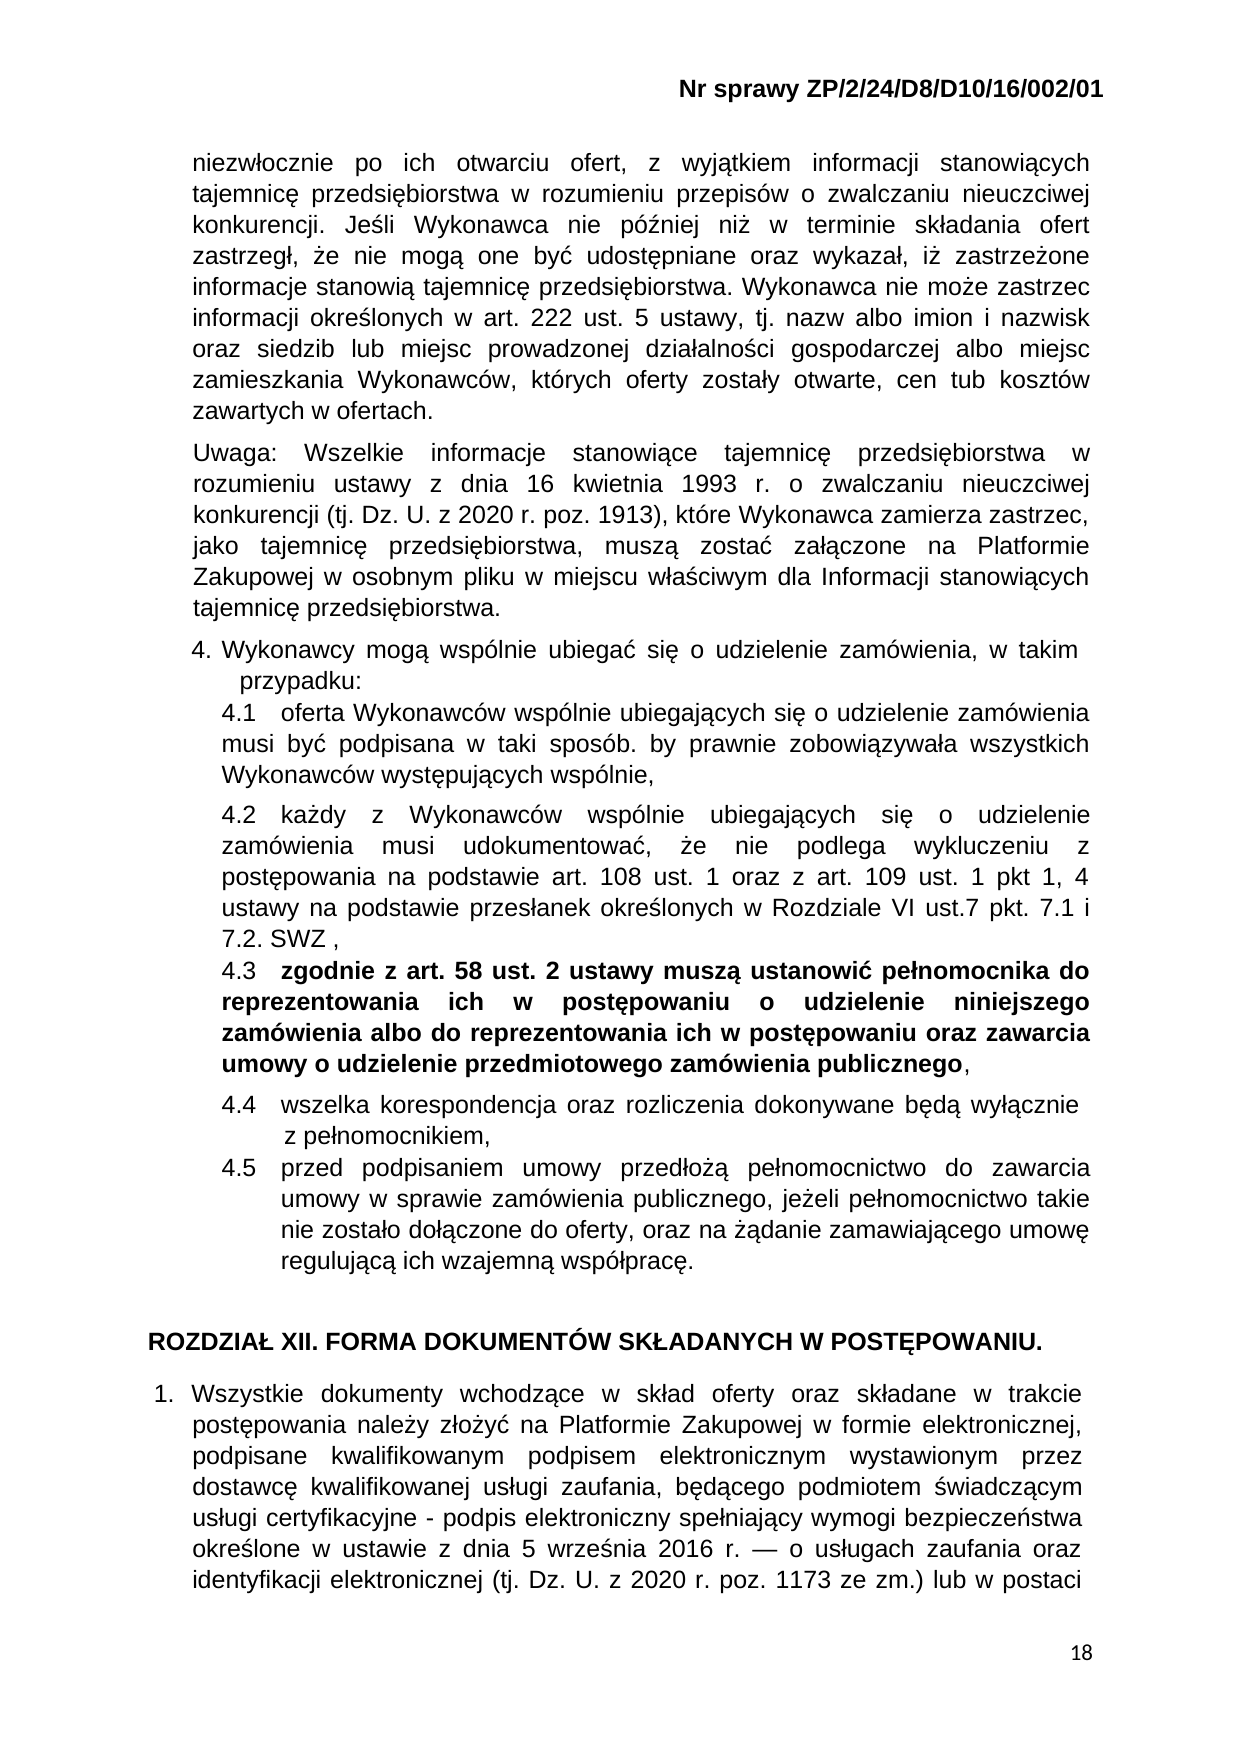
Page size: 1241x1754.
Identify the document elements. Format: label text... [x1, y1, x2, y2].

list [148, 148, 1091, 425]
list oferta Wykonawców wspólnie ubiegających się o udzielenie zamówienia musi być podpisana w taki sposób. by prawnie zobowiązywała wszystkich Wykonawców występujących wspólnie, [221, 698, 1091, 788]
text Uwaga: Wszelkie informacje stanowiące tajemnicę przedsiębiorstwa w rozumieniu ustawy z dnia 16 kwietnia 1993 r. o zwalczaniu nieuczciwej konkurencji (tj. Dz. U. z 2020 r. poz. 1913), które Wykonawca zamierza zastrzec, jako tajemnicę przedsiębiorstwa, muszą zostać załączone na Platformie Zakupowej w osobnym pliku w miejscu właściwym dla Informacji stanowiących tajemnicę przedsiębiorstwa. [193, 438, 1091, 622]
list Wykonawcy mogą wspólnie ubiegać się o udzielenie zamówienia, w takim przypadku: [191, 635, 1091, 695]
text ROZDZIAŁ XII. FORMA DOKUMENTÓW SKŁADANYCH W POSTĘPOWANIU. [148, 1326, 1091, 1355]
list przed podpisaniem umowy przedłożą pełnomocnictwo do zawarcia umowy w sprawie zamówienia publicznego, jeżeli pełnomocnictwo takie nie zostało dołączone do oferty, oraz na żądanie zamawiającego umowę regulującą ich wzajemną współpracę. [221, 1152, 1091, 1274]
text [153, 1379, 1084, 1594]
list każdy z Wykonawców wspólnie ubiegających się o udzielenie zamówienia musi udokumentować, że nie podlega wykluczeniu z postępowania na podstawie art. 108 ust. 1 oraz z art. 109 ust. 1 pkt 1, 4 ustawy na podstawie przesłanek określonych w Rozdziale VI ust.7 pkt. 7.1 i 7.2. SWZ , [221, 800, 1091, 953]
list wszelka korespondencja oraz rozliczenia dokonywane będą wyłącznie z pełnomocnikiem, [221, 1090, 1091, 1150]
list zgodnie z art. 58 ust. 2 ustawy muszą ustanowić pełnomocnika do reprezentowania ich w postępowaniu o udzielenie niniejszego zamówienia albo do reprezentowania ich w postępowaniu oraz zawarcia umowy o udzielenie przedmiotowego zamówienia publicznego, [221, 956, 1091, 1078]
